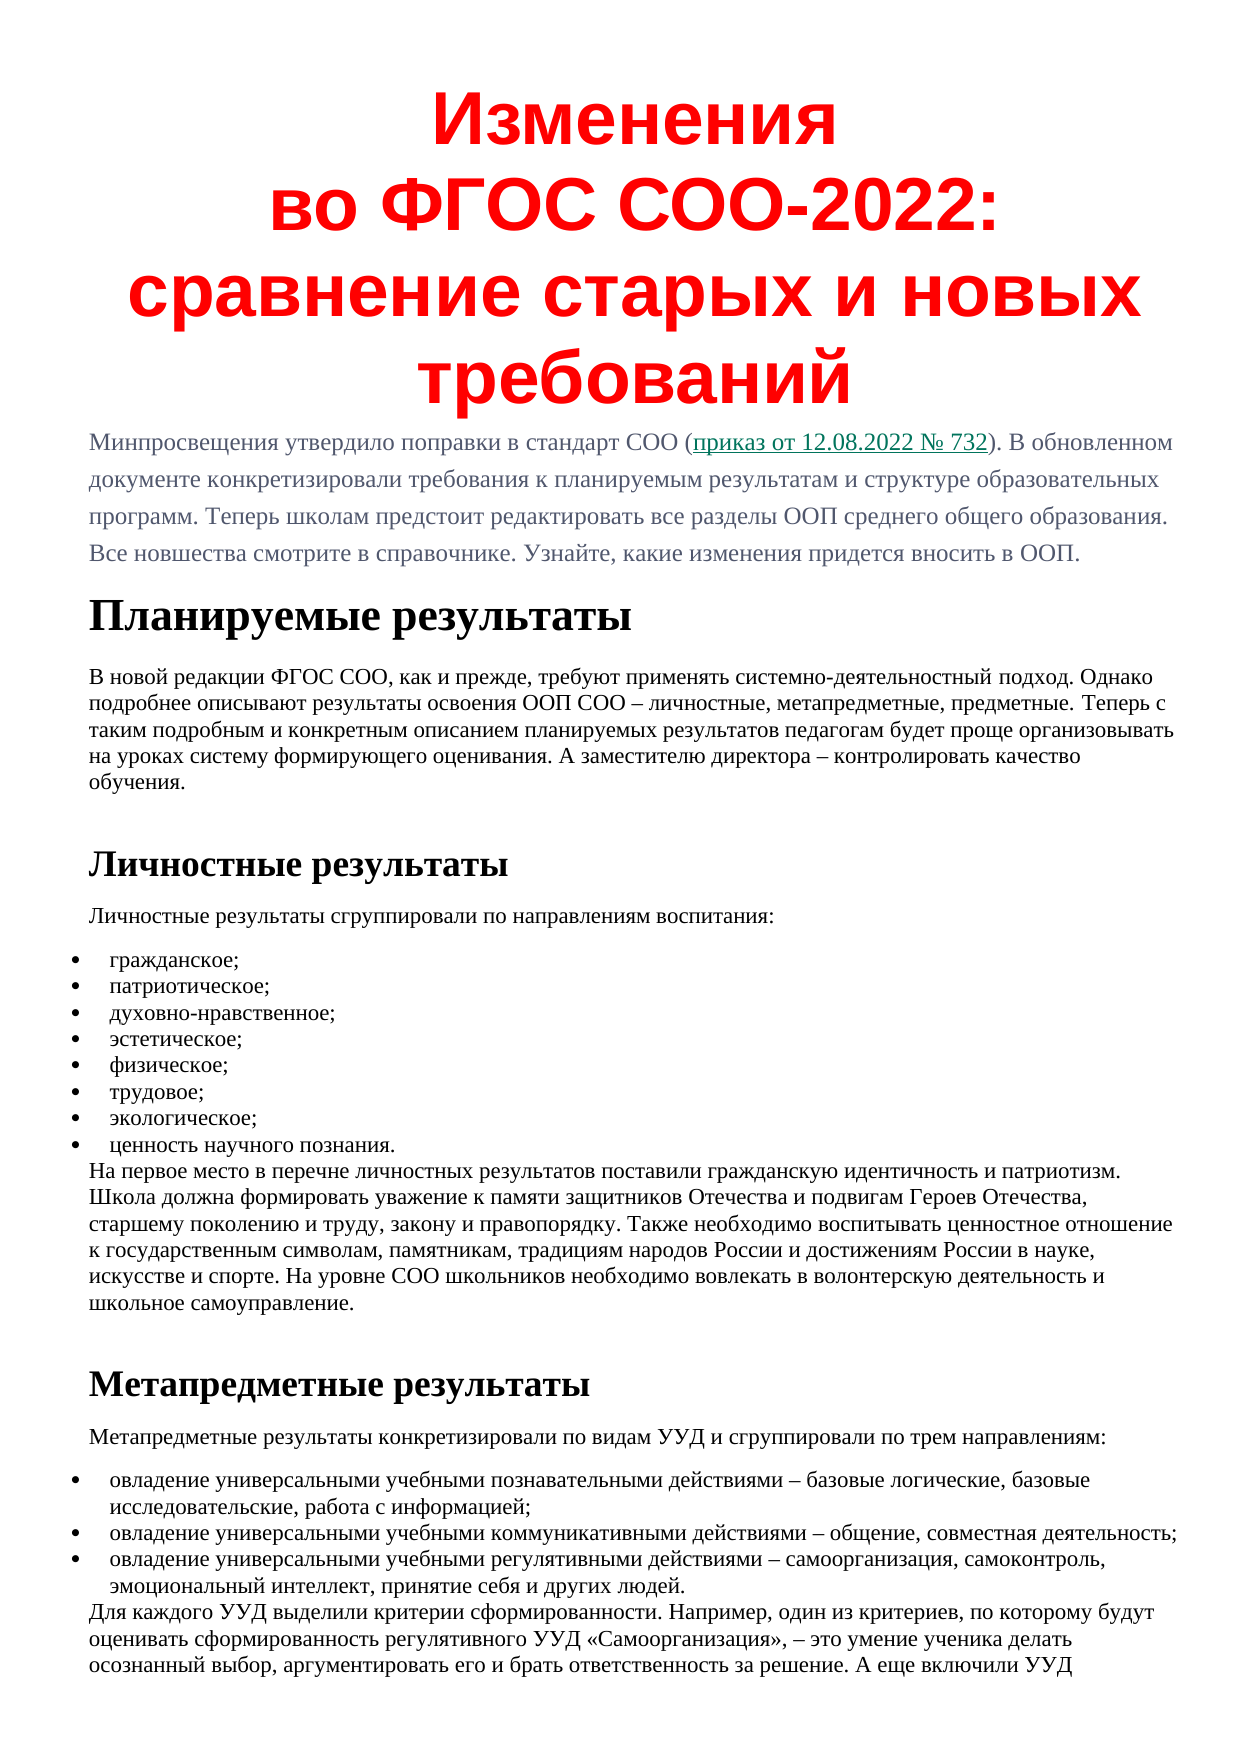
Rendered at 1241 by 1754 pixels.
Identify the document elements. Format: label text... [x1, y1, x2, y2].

list физическое; [72, 1052, 1181, 1078]
list трудовое; [72, 1078, 1181, 1104]
list эстетическое; [72, 1025, 1181, 1052]
list экологическое; [72, 1104, 1181, 1131]
text Личностные результаты сгруппировали по направлениям воспитания: [89, 902, 1181, 929]
list овладение универсальными учебными коммуникативными действиями – общение, совместная деятельность; [72, 1519, 1181, 1546]
text Метапредметные результаты конкретизировали по видам УУД и сгруппировали по трем направлениям: [89, 1423, 1181, 1449]
list гражданское; [72, 946, 1181, 972]
list духовно-нравственное; [72, 999, 1181, 1025]
list овладение универсальными учебными познавательными действиями – базовые логические, базовые исследовательские, работа с информацией; [72, 1466, 1181, 1519]
list овладение универсальными учебными регулятивными действиями – самоорганизация, самоконтроль, эмоциональный интеллект, принятие себя и других людей. [72, 1546, 1181, 1598]
text Метапредметные результаты [89, 1361, 1181, 1404]
text Изменения [89, 74, 1181, 160]
text На первое место в перечне личностных результатов поставили гражданскую идентичность и патриотизм. Школа должна формировать уважение к памяти защитников Отечества и подвигам Героев Отечества, старшему поколению и труду, закону и правопорядку. Также необходимо воспитывать ценностное отношение к государственным символам, памятникам, традициям народов России и достижениям России в науке, искусстве и спорте. На уровне СОО школьников необходимо вовлекать в волонтерскую деятельность и школьное самоуправление. [89, 1157, 1181, 1315]
text во ФГОС СОО-2022: сравнение старых и новых требований [89, 160, 1181, 419]
text Планируемые результаты [89, 587, 1181, 640]
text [89, 1598, 1181, 1677]
text В новой редакции ФГОС СОО, как и прежде, требуют применять системно-деятельностный подход. Однако подробнее описывают результаты освоения ООП СОО – личностные, метапредметные, предметные. Теперь с таким подробным и конкретным описанием планируемых результатов педагогам будет проще организовывать на уроках систему формирующего оценивания. А заместителю директора – контролировать качество обучения. [89, 663, 1181, 795]
list патриотическое; [72, 972, 1181, 999]
text Минпросвещения утвердило поправки в стандарт СОО (приказ от 12.08.2022 № 732). В обновленном документе конкретизировали требования к планируемым результатам и структуре образовательных программ. Теперь школам предстоит редактировать все разделы ООП среднего общего образования. Все новшества смотрите в справочнике. Узнайте, какие изменения придется вносить в ООП. [89, 419, 1181, 566]
list ценность научного познания. [72, 1131, 1181, 1157]
text Личностные результаты [89, 841, 1181, 884]
